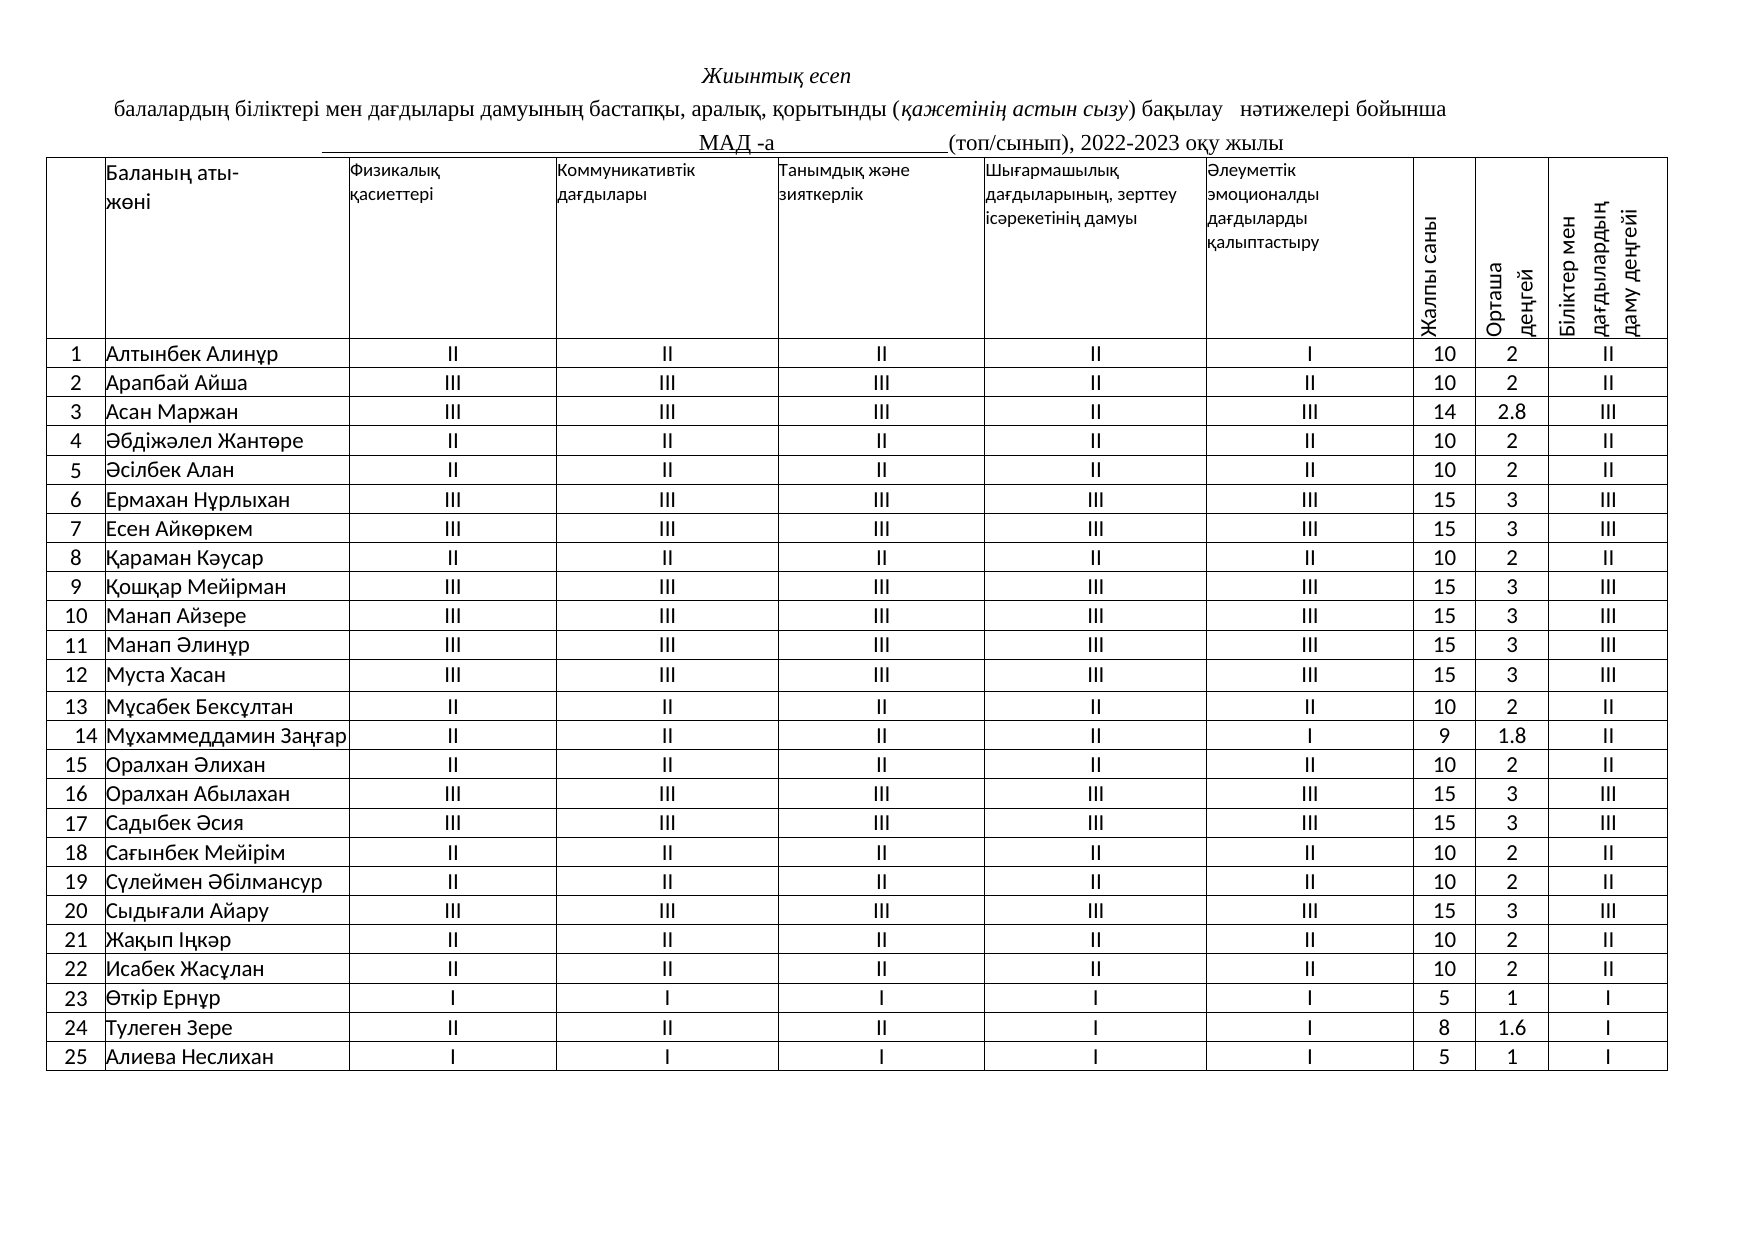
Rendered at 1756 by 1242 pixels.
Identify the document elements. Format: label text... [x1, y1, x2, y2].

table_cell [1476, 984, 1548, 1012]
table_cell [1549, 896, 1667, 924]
table_cell 2 [1476, 426, 1548, 454]
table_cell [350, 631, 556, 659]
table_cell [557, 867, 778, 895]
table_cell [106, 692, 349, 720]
table_header Танымдық және зияткерлік [779, 158, 984, 338]
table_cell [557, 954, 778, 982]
table_cell ІІІ [1549, 485, 1667, 513]
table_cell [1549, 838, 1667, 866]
table_cell ІІІ [557, 514, 778, 542]
table_cell І [1207, 339, 1413, 367]
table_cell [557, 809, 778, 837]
table_cell 2.8 [1476, 397, 1548, 425]
table_cell IІІ [779, 397, 984, 425]
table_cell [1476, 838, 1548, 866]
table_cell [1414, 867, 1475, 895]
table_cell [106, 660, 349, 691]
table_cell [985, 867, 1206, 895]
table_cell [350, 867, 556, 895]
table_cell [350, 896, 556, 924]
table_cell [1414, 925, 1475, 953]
table_cell IІІ [1549, 397, 1667, 425]
table_cell 2 [1476, 543, 1548, 571]
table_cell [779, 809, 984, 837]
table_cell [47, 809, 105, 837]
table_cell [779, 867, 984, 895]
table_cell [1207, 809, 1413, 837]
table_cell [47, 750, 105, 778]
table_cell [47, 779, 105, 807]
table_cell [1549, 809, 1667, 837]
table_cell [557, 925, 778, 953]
table_cell ІІ [350, 456, 556, 484]
table_cell 3 [1476, 485, 1548, 513]
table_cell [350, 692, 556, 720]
table_cell ІI [350, 339, 556, 367]
table_cell 15 [1414, 572, 1475, 600]
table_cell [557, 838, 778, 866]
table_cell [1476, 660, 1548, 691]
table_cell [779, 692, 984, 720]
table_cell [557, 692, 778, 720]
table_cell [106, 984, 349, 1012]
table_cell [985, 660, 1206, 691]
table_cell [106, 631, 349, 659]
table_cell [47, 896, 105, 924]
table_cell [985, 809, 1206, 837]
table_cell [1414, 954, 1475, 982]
table_cell 2 [1476, 368, 1548, 396]
table_cell ІІ [350, 426, 556, 454]
table_cell 8 [47, 543, 105, 571]
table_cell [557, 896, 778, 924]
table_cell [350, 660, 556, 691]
table_cell Әбдіжәлел Жантөре [106, 426, 349, 454]
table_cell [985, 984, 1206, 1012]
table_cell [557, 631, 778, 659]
table_cell 9 [47, 572, 105, 600]
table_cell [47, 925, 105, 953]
table_cell ІІ [350, 543, 556, 571]
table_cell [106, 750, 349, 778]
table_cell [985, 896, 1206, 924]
table_header [47, 158, 105, 338]
table_cell ІІІ [350, 485, 556, 513]
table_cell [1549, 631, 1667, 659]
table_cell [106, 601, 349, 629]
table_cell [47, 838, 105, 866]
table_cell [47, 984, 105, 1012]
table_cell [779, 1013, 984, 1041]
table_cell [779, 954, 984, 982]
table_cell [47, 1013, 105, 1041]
table_cell Әсілбек Алан [106, 456, 349, 484]
table_cell Асан Маржан [106, 397, 349, 425]
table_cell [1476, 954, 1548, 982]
table_cell IІІ [557, 397, 778, 425]
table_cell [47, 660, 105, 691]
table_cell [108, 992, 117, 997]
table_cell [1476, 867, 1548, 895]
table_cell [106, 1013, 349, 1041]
table_cell ІІ [985, 397, 1206, 425]
table_cell ІІ [779, 426, 984, 454]
table_cell ІІ [1207, 456, 1413, 484]
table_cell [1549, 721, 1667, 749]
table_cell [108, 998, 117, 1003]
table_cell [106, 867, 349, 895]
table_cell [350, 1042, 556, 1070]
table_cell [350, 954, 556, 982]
table_cell 5 [47, 456, 105, 484]
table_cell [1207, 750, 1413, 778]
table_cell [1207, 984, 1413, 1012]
table_cell ІІ [1207, 543, 1413, 571]
table_cell Қараман Кәусар [106, 543, 349, 571]
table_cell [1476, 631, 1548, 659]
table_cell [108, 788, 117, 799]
table_cell 10 [1414, 456, 1475, 484]
table_cell ІІІ [779, 514, 984, 542]
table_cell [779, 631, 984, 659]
table_cell 2 [1476, 339, 1548, 367]
table_cell IІІ [557, 368, 778, 396]
table_header Коммуникативтік дағдылары [557, 158, 778, 338]
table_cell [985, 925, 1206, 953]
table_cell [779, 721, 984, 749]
table_cell 15 [1414, 485, 1475, 513]
table_cell 3 [47, 397, 105, 425]
table_cell ІІІ [1549, 514, 1667, 542]
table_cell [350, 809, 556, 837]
table_header Физикалық қасиеттері [350, 158, 556, 338]
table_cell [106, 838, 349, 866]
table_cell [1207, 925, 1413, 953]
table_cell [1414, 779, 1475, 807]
table_cell 1 [47, 339, 105, 367]
table_header Орташа деңгей [1476, 158, 1548, 338]
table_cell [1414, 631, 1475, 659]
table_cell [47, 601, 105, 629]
table_cell 6 [47, 485, 105, 513]
table_cell 10 [1414, 368, 1475, 396]
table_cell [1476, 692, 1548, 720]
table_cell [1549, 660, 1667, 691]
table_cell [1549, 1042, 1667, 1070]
table_cell ІІ [557, 456, 778, 484]
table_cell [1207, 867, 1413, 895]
table_cell Есен Айкөркем [106, 514, 349, 542]
table_cell 10 [1414, 426, 1475, 454]
table_header Жалпы саны [1414, 158, 1475, 338]
table_cell ІІІ [350, 572, 556, 600]
table_cell ІІ [985, 368, 1206, 396]
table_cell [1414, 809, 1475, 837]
table_cell ІІ [779, 543, 984, 571]
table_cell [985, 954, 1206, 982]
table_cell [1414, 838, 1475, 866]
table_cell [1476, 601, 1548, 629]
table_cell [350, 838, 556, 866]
table_cell ІІ [985, 543, 1206, 571]
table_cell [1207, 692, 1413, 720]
table_cell ІІ [1549, 426, 1667, 454]
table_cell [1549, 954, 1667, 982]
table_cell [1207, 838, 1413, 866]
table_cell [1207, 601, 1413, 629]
table_cell ІІ [1207, 426, 1413, 454]
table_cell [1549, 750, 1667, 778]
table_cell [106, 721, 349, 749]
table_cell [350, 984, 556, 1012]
table_cell ІІІ [985, 572, 1206, 600]
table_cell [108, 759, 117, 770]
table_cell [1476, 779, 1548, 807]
table_cell IІІ [1207, 397, 1413, 425]
table_cell ІІ [1549, 368, 1667, 396]
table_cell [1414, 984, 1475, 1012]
table_header Шығармашылық дағдыларының, зерттеу ісәрекетінің дамуы [985, 158, 1206, 338]
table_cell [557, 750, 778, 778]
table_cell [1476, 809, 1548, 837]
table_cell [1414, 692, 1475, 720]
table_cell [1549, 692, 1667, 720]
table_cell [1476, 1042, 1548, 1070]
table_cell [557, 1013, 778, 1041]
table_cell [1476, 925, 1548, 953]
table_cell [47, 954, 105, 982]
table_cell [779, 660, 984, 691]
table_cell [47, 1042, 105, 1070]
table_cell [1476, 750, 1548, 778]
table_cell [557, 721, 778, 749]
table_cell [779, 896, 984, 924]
table_cell 3 [1476, 572, 1548, 600]
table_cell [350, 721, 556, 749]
table_cell 2 [1476, 456, 1548, 484]
table_cell ІІI [350, 368, 556, 396]
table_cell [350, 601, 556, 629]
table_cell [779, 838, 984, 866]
table_cell IІ [557, 339, 778, 367]
table_cell IІІ [779, 368, 984, 396]
table_cell 10 [1414, 543, 1475, 571]
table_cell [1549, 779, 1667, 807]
table_cell ІІІ [1207, 572, 1413, 600]
table_cell ІІІ [1207, 485, 1413, 513]
table_cell IІ [1549, 339, 1667, 367]
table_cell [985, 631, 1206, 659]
table_cell ІІІ [985, 485, 1206, 513]
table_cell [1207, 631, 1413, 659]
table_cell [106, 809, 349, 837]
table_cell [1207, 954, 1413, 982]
table_cell ІІ [557, 426, 778, 454]
table_cell ІІІ [779, 485, 984, 513]
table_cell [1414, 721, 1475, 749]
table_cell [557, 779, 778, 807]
table_cell ІІ [557, 543, 778, 571]
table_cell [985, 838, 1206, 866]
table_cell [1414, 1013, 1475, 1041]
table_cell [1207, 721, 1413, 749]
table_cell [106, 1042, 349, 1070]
table_cell 3 [1476, 514, 1548, 542]
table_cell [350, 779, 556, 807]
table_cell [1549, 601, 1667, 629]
table_cell 14 [1414, 397, 1475, 425]
table_header Баланың аты- жөні [106, 158, 349, 338]
table_cell 10 [1414, 339, 1475, 367]
table_cell ІІІ [779, 572, 984, 600]
table_cell ІІІ [985, 514, 1206, 542]
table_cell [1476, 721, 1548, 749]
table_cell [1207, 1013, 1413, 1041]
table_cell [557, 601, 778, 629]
table_cell ІІ [985, 456, 1206, 484]
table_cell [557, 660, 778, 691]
table_cell ІІ [1549, 543, 1667, 571]
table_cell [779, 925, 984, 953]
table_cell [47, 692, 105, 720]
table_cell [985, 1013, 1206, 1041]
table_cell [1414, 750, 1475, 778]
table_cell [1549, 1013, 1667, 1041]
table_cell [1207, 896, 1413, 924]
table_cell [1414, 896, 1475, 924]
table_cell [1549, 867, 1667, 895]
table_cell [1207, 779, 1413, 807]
text Жиынтық есеп [17, 57, 1536, 90]
table_cell ІІІ [1207, 514, 1413, 542]
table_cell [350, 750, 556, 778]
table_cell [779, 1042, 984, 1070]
table_cell Ермахан Нұрлыхан [106, 485, 349, 513]
table_cell 2 [47, 368, 105, 396]
table_cell ІІ [779, 456, 984, 484]
text балалардың біліктері мен дағдылары дамуының бастапқы, аралық, қорытынды (қажетінің астын сызу) бақылау нәтижелері бойынша [17, 90, 1544, 123]
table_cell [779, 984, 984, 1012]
table_cell Алтынбек Алинұр [106, 339, 349, 367]
table_cell IІ [779, 339, 984, 367]
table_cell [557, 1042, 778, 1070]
table_cell Қошқар Мейірман [106, 572, 349, 600]
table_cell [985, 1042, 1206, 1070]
table_cell ІІ [1549, 456, 1667, 484]
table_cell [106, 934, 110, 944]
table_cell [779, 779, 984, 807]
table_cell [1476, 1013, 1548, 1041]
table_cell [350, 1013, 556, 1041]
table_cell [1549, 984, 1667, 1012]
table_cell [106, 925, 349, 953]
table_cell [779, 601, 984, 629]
table_header Әлеуметтік эмоционалды дағдыларды қалыптастыру [1207, 158, 1413, 338]
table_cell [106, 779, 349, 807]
table_cell ІІ [1207, 368, 1413, 396]
table_header Біліктер мен дағдылардың даму деңгейі [1549, 158, 1667, 338]
table_cell 15 [1414, 514, 1475, 542]
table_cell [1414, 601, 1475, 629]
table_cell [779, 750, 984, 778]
text МАД -а (топ/сынып), 2022-2023 оқу жылы [17, 123, 1589, 157]
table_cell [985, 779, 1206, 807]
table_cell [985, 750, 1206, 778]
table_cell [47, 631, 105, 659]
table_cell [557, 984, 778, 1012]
table_cell ІІІ [557, 485, 778, 513]
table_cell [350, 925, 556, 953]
table_cell Арапбай Айша [106, 368, 349, 396]
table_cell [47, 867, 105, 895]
table_cell 7 [47, 514, 105, 542]
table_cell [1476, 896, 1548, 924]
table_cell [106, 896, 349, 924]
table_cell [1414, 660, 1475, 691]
table_cell ІІI [350, 397, 556, 425]
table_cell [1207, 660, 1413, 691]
table_cell 4 [47, 426, 105, 454]
table_cell ІІІ [1549, 572, 1667, 600]
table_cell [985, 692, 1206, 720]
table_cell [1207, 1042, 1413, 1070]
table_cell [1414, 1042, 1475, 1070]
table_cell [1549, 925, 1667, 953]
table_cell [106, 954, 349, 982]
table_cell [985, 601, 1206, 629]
table_cell ІІІ [557, 572, 778, 600]
table_cell ІІ [985, 426, 1206, 454]
table_cell ІІІ [350, 514, 556, 542]
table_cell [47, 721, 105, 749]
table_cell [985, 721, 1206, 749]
table_cell ІI [985, 339, 1206, 367]
